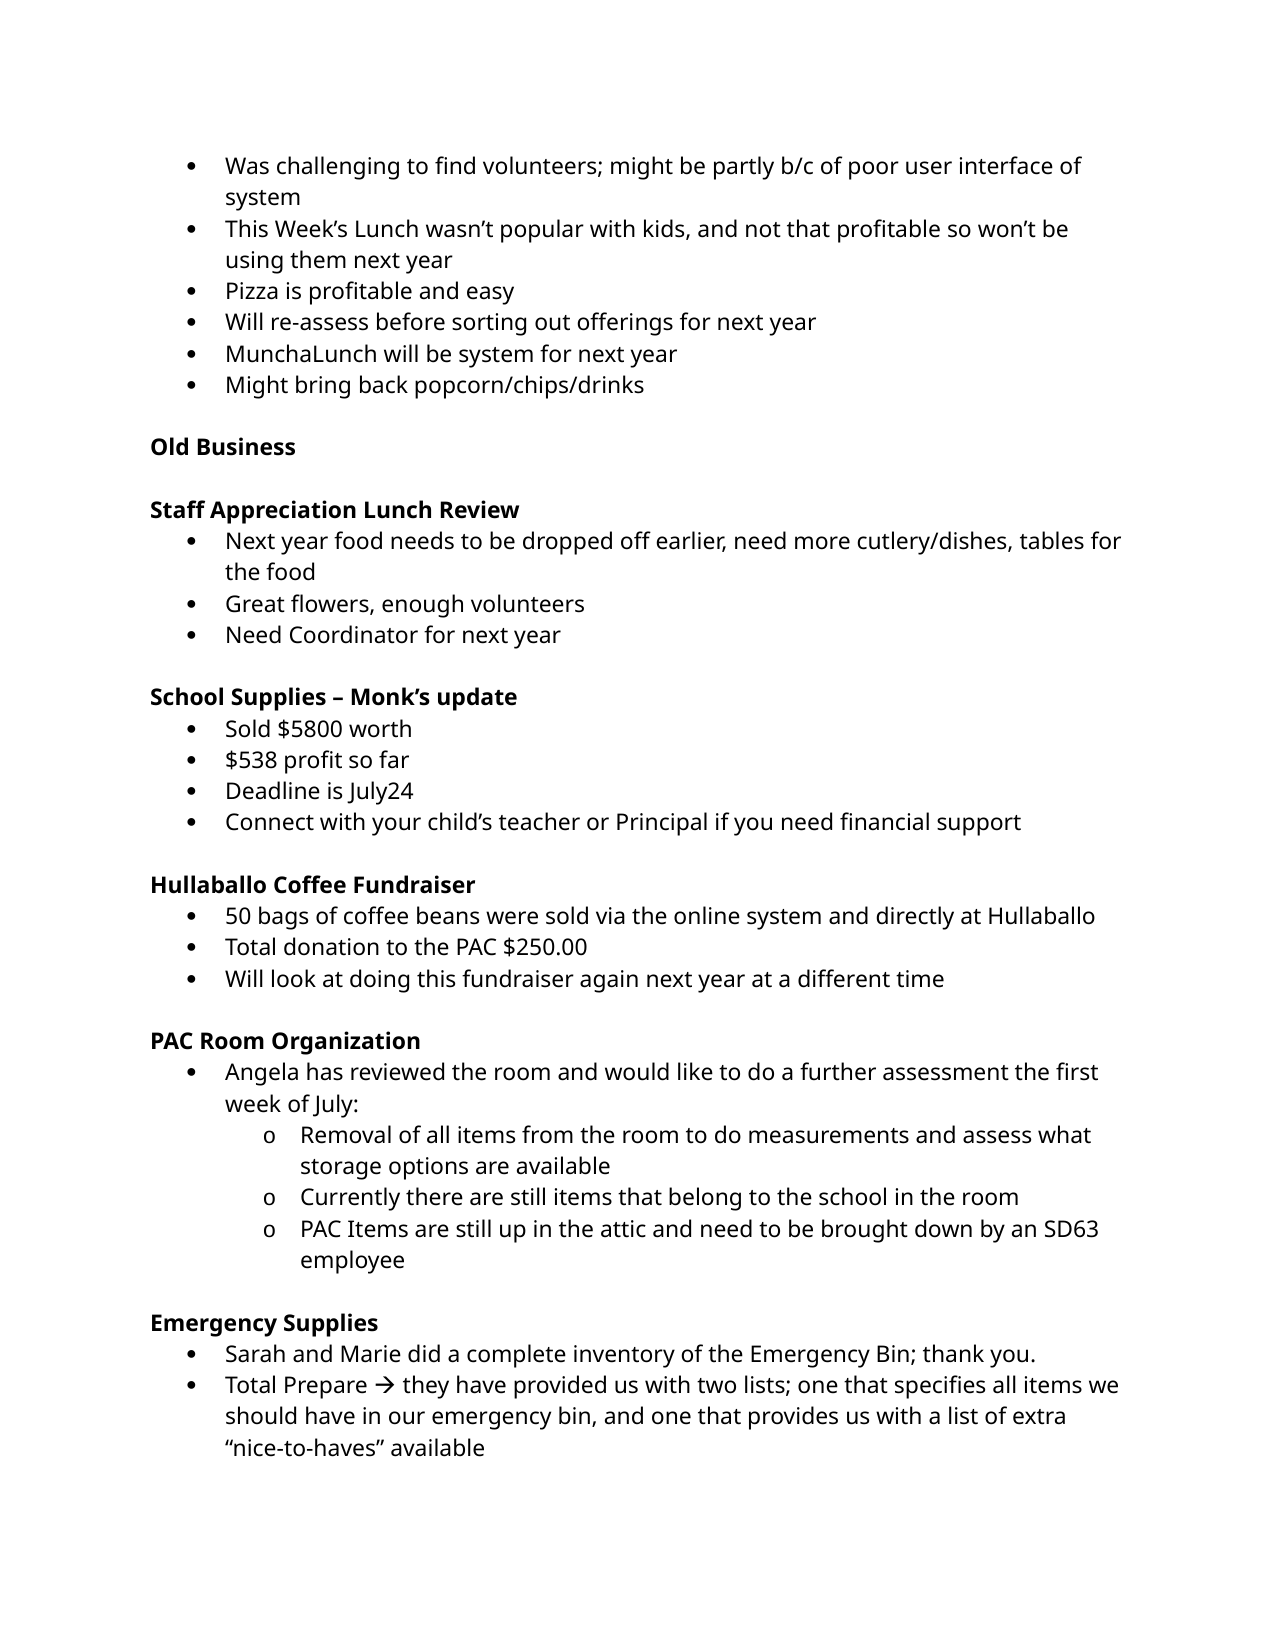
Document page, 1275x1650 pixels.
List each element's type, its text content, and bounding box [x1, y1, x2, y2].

list This Week’s Lunch wasn’t popular with kids, and not that profitable so won’t be using them next year [187, 212, 1125, 275]
list Angela has reviewed the room and would like to do a further assessment the first week of July: [187, 1056, 1125, 1119]
text Hullaballo Coffee Fundraiser [150, 869, 1125, 900]
list Will look at doing this fundraiser again next year at a different time [187, 962, 1125, 994]
list Connect with your child’s teacher or Principal if you need financial support [187, 806, 1125, 837]
list Will re-assess before sorting out offerings for next year [187, 306, 1125, 337]
list Might bring back popcorn/chips/drinks [187, 369, 1125, 400]
text PAC Room Organization [150, 1025, 1125, 1056]
text Staff Appreciation Lunch Review [150, 494, 1125, 525]
text Old Business [150, 431, 1125, 462]
list 50 bags of coffee beans were sold via the online system and directly at Hullaballo [187, 900, 1125, 931]
list Great flowers, enough volunteers [187, 587, 1125, 619]
list Sarah and Marie did a complete inventory of the Emergency Bin; thank you. [187, 1338, 1125, 1369]
list Total Prepare they have provided us with two lists; one that specifies all items we should have in our emergency bin, and one that provides us with a list of extra “nice-to-haves” available [187, 1369, 1125, 1463]
list Next year food needs to be dropped off earlier, need more cutlery/dishes, tables for the food [187, 525, 1125, 587]
list Total donation to the PAC $250.00 [187, 931, 1125, 962]
list Pizza is profitable and easy [187, 275, 1125, 306]
list Need Coordinator for next year [187, 619, 1125, 650]
list Deadline is July24 [187, 775, 1125, 806]
list Removal of all items from the room to do measurements and assess what storage options are available [262, 1119, 1125, 1181]
list Was challenging to find volunteers; might be partly b/c of poor user interface of system [187, 150, 1125, 212]
list Sold $5800 worth [187, 712, 1125, 744]
text School Supplies – Monk’s update [150, 681, 1125, 712]
list PAC Items are still up in the attic and need to be brought down by an SD63 employee [262, 1213, 1125, 1275]
list $538 profit so far [187, 744, 1125, 775]
list Currently there are still items that belong to the school in the room [262, 1181, 1125, 1213]
text Emergency Supplies [150, 1307, 1125, 1338]
list MunchaLunch will be system for next year [187, 337, 1125, 369]
